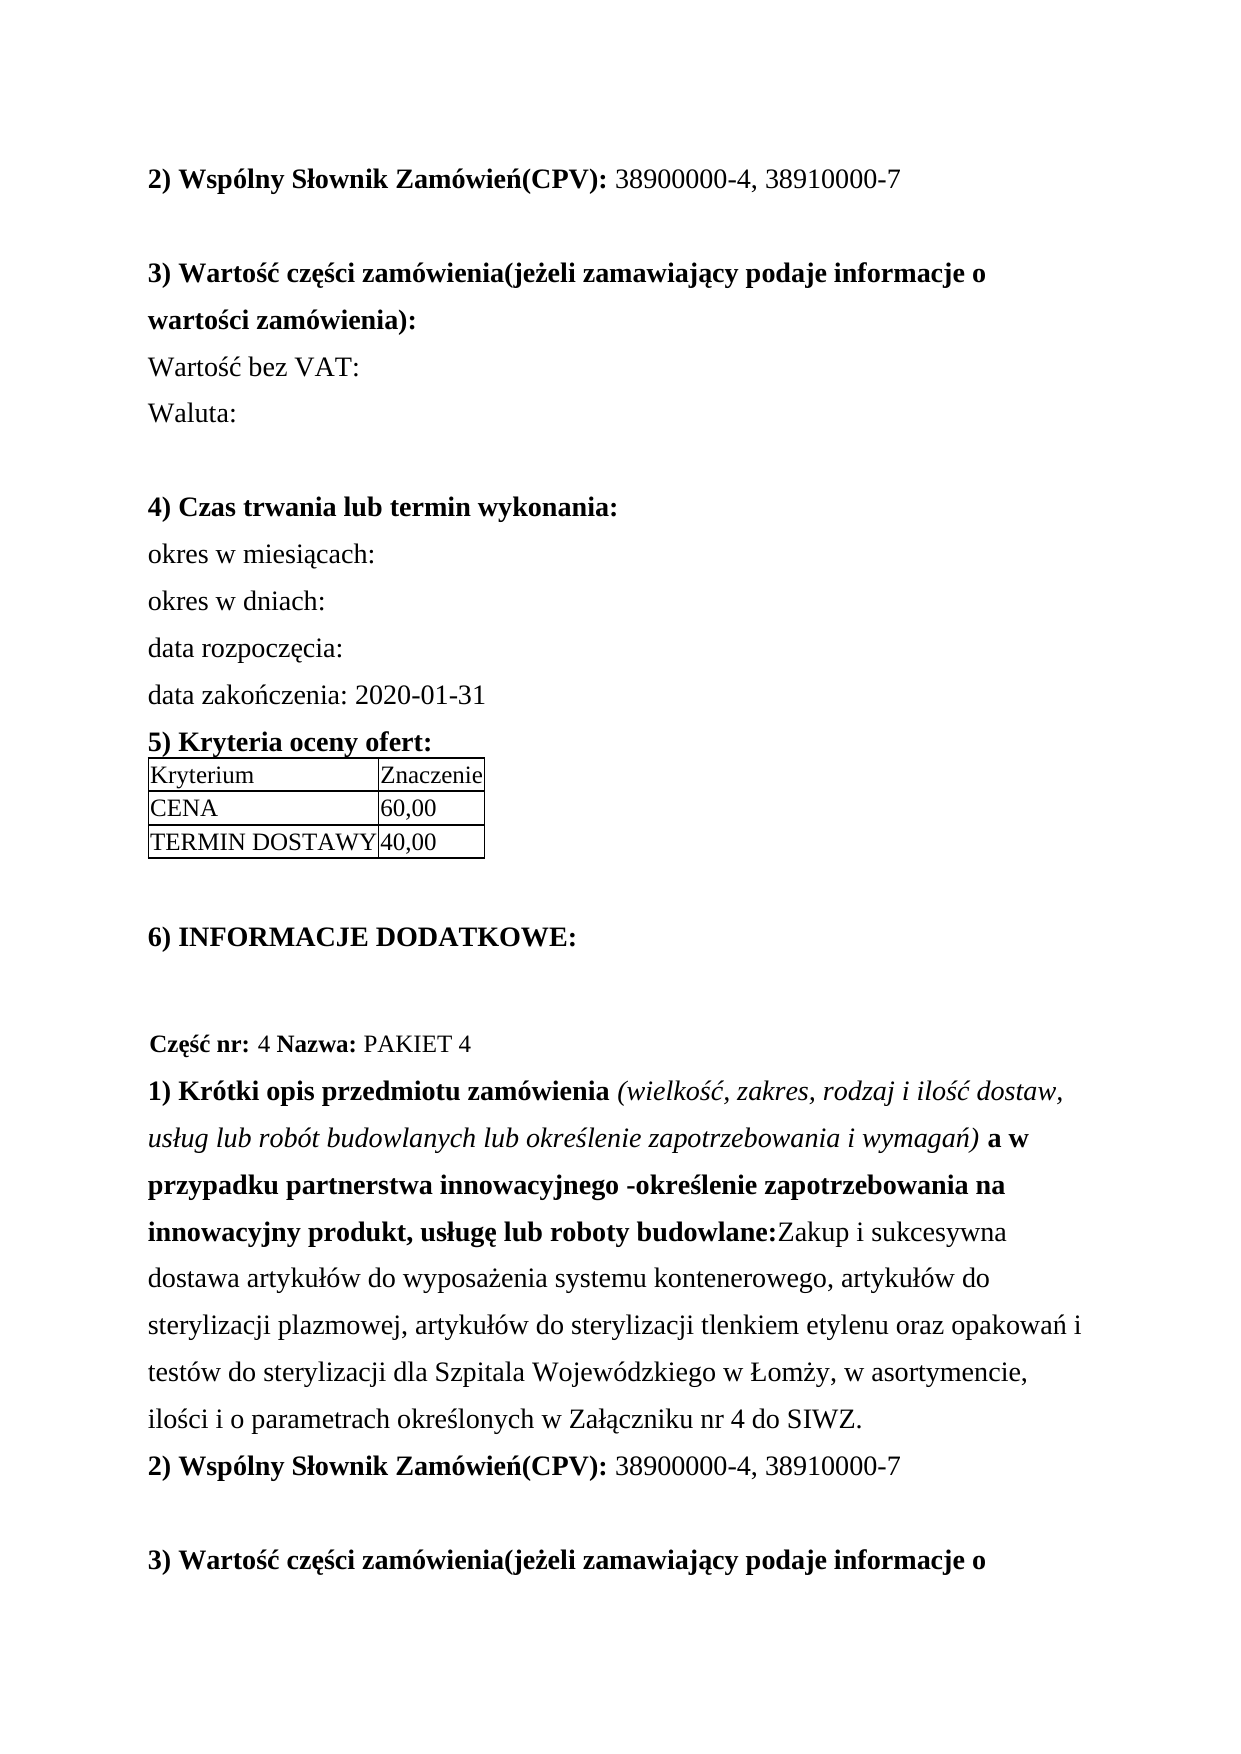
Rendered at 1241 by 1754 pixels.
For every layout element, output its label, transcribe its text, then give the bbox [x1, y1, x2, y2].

table_cell TERMIN DOSTAWY [149, 826, 378, 857]
table_header Nazwa: [275, 1028, 362, 1059]
table_cell 40,00 [379, 826, 484, 857]
table_header Kryterium [149, 759, 378, 790]
text 6) INFORMACJE DODATKOWE: [148, 859, 1093, 999]
table_cell CENA [149, 792, 378, 824]
table_header 4 [256, 1028, 275, 1059]
table_cell 60,00 [379, 792, 484, 824]
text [148, 148, 1093, 757]
table_header Część nr: [148, 1028, 256, 1059]
table_header Znaczenie [379, 759, 484, 790]
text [148, 1059, 1093, 1575]
table_header PAKIET 4 [362, 1028, 477, 1059]
